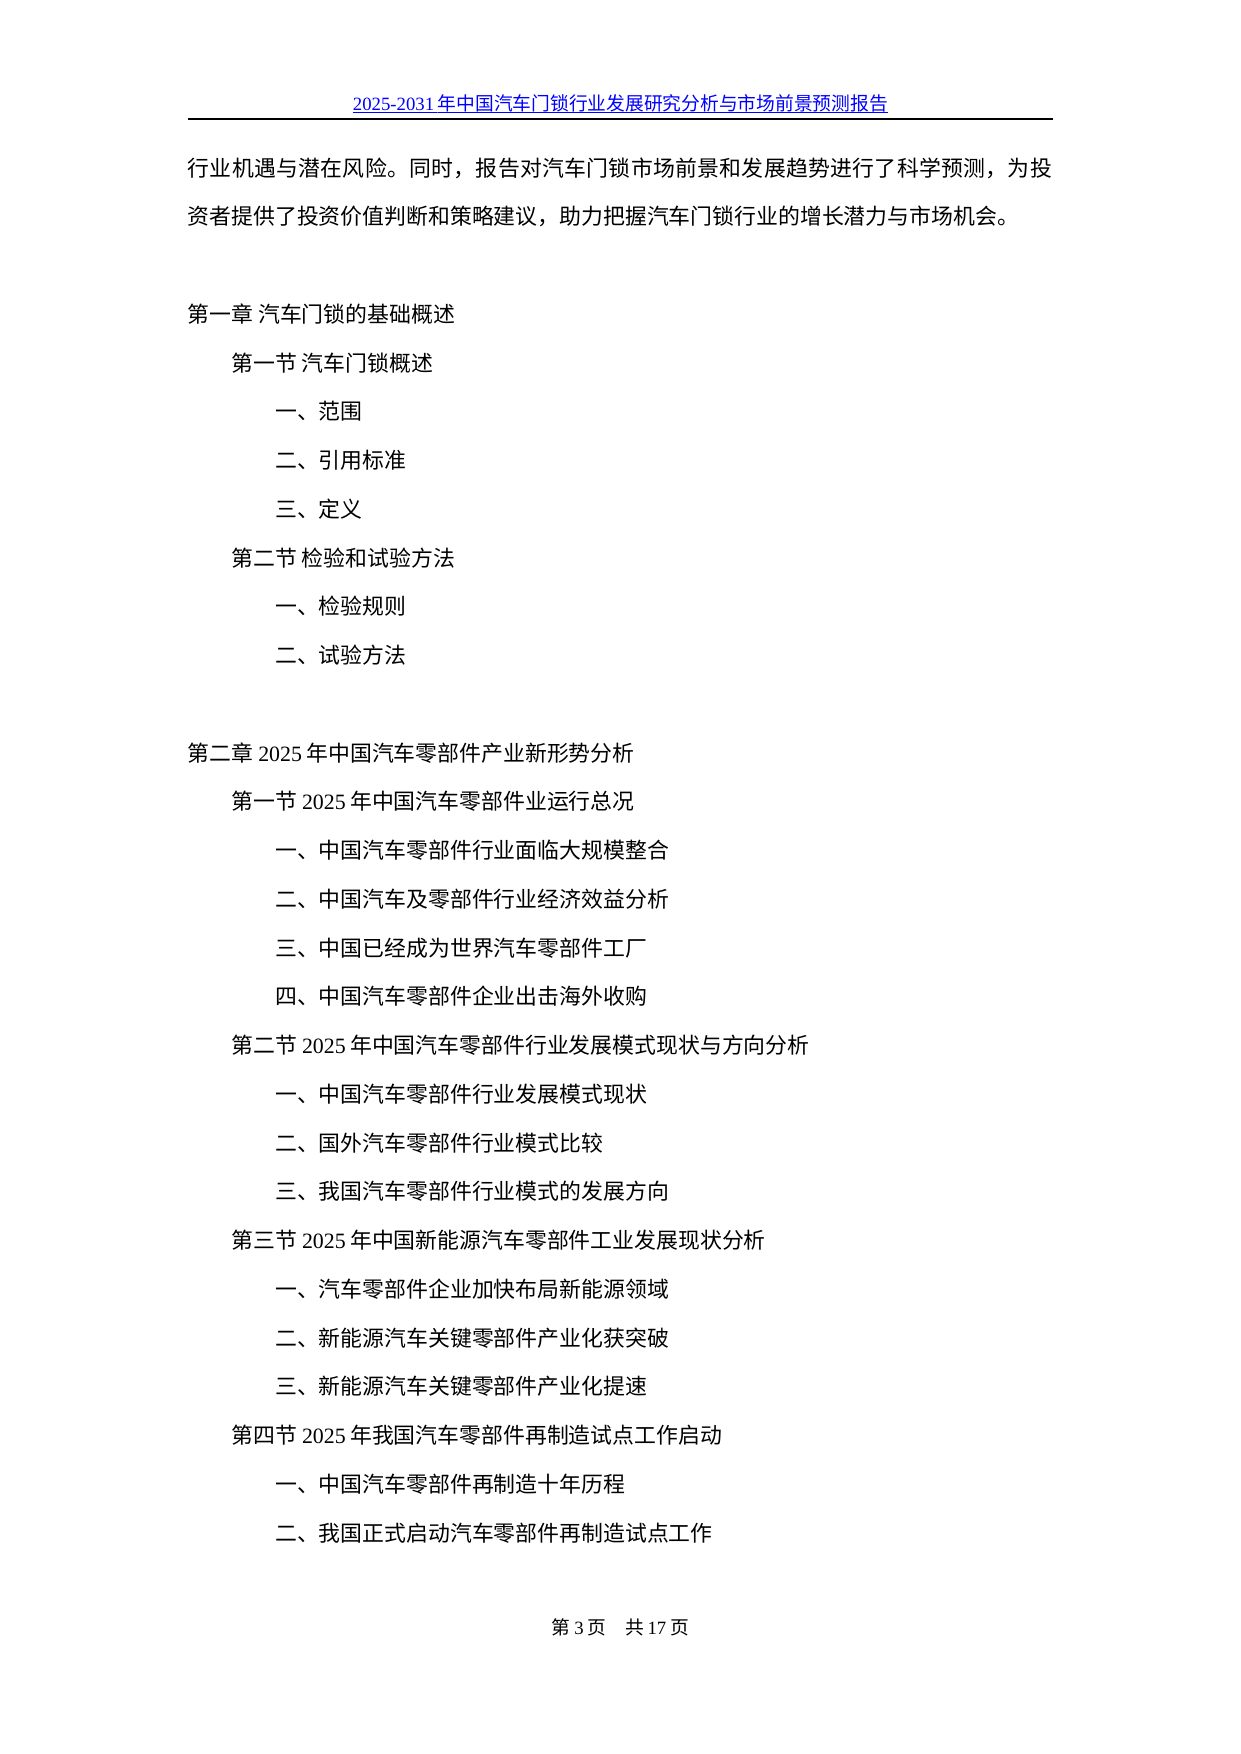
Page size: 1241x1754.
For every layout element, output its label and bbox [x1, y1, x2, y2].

text [187, 150, 1053, 1548]
